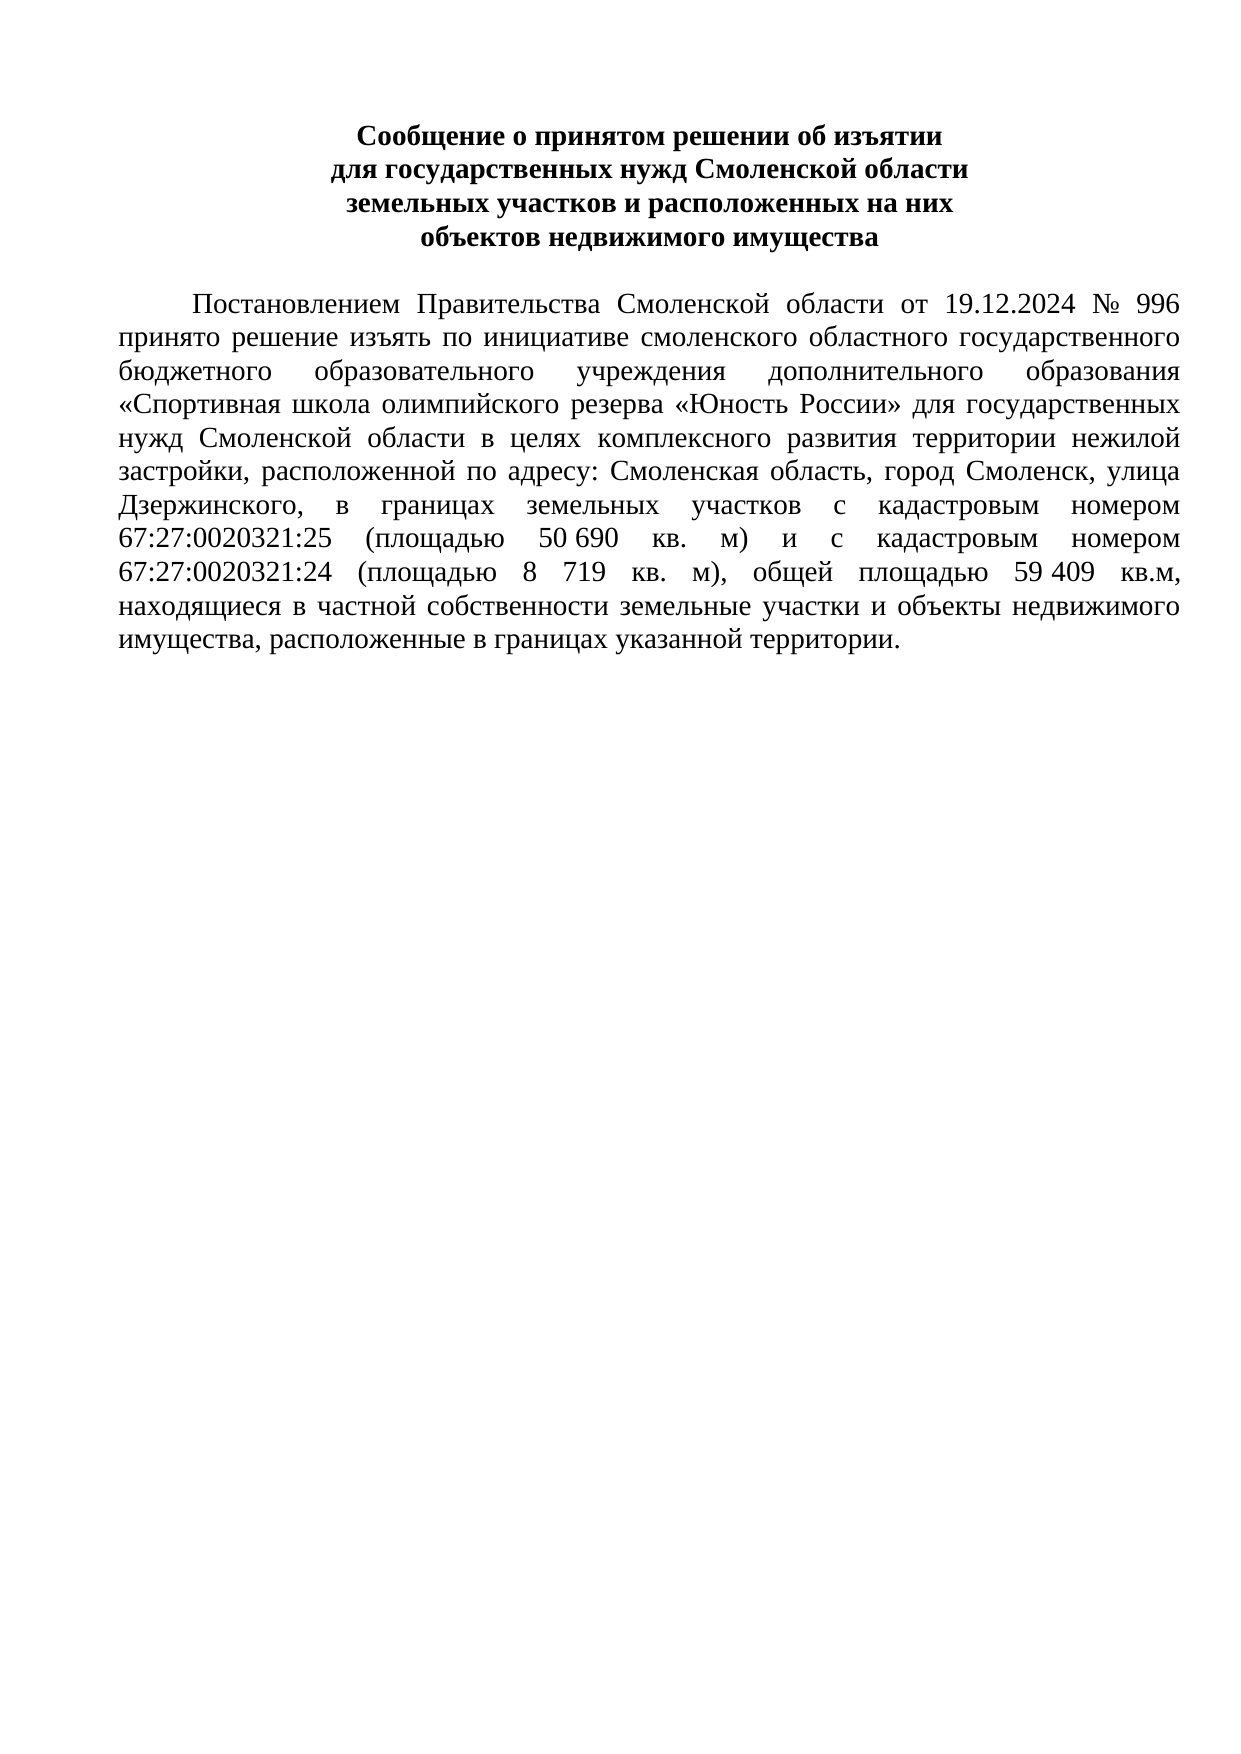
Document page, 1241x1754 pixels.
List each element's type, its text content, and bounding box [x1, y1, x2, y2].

text Постановлением Правительства Смоленской области от 19.12.2024 № 996 принято решение изъять по инициативе смоленского областного государственного бюджетного образовательного учреждения дополнительного образования «Спортивная школа олимпийского резерва «Юность России» для государственных нужд Смоленской области в целях комплексного развития территории нежилой застройки, расположенной по адресу: Смоленская область, город Смоленск, улица Дзержинского, в границах земельных участков с кадастровым номером 67:27:0020321:25 (площадью 50 690 кв. м) и с кадастровым номером 67:27:0020321:24 (площадью 8 719 кв. м), общей площадью 59 409 кв.м, находящиеся в частной собственности земельные участки и объекты недвижимого имущества, расположенные в границах указанной территории. [118, 286, 1181, 655]
text земельных участков и расположенных на них [118, 185, 1181, 219]
text объектов недвижимого имущества [118, 219, 1181, 252]
text Сообщение о принятом решении об изъятии [118, 118, 1181, 152]
text для государственных нужд Смоленской области [118, 152, 1181, 185]
